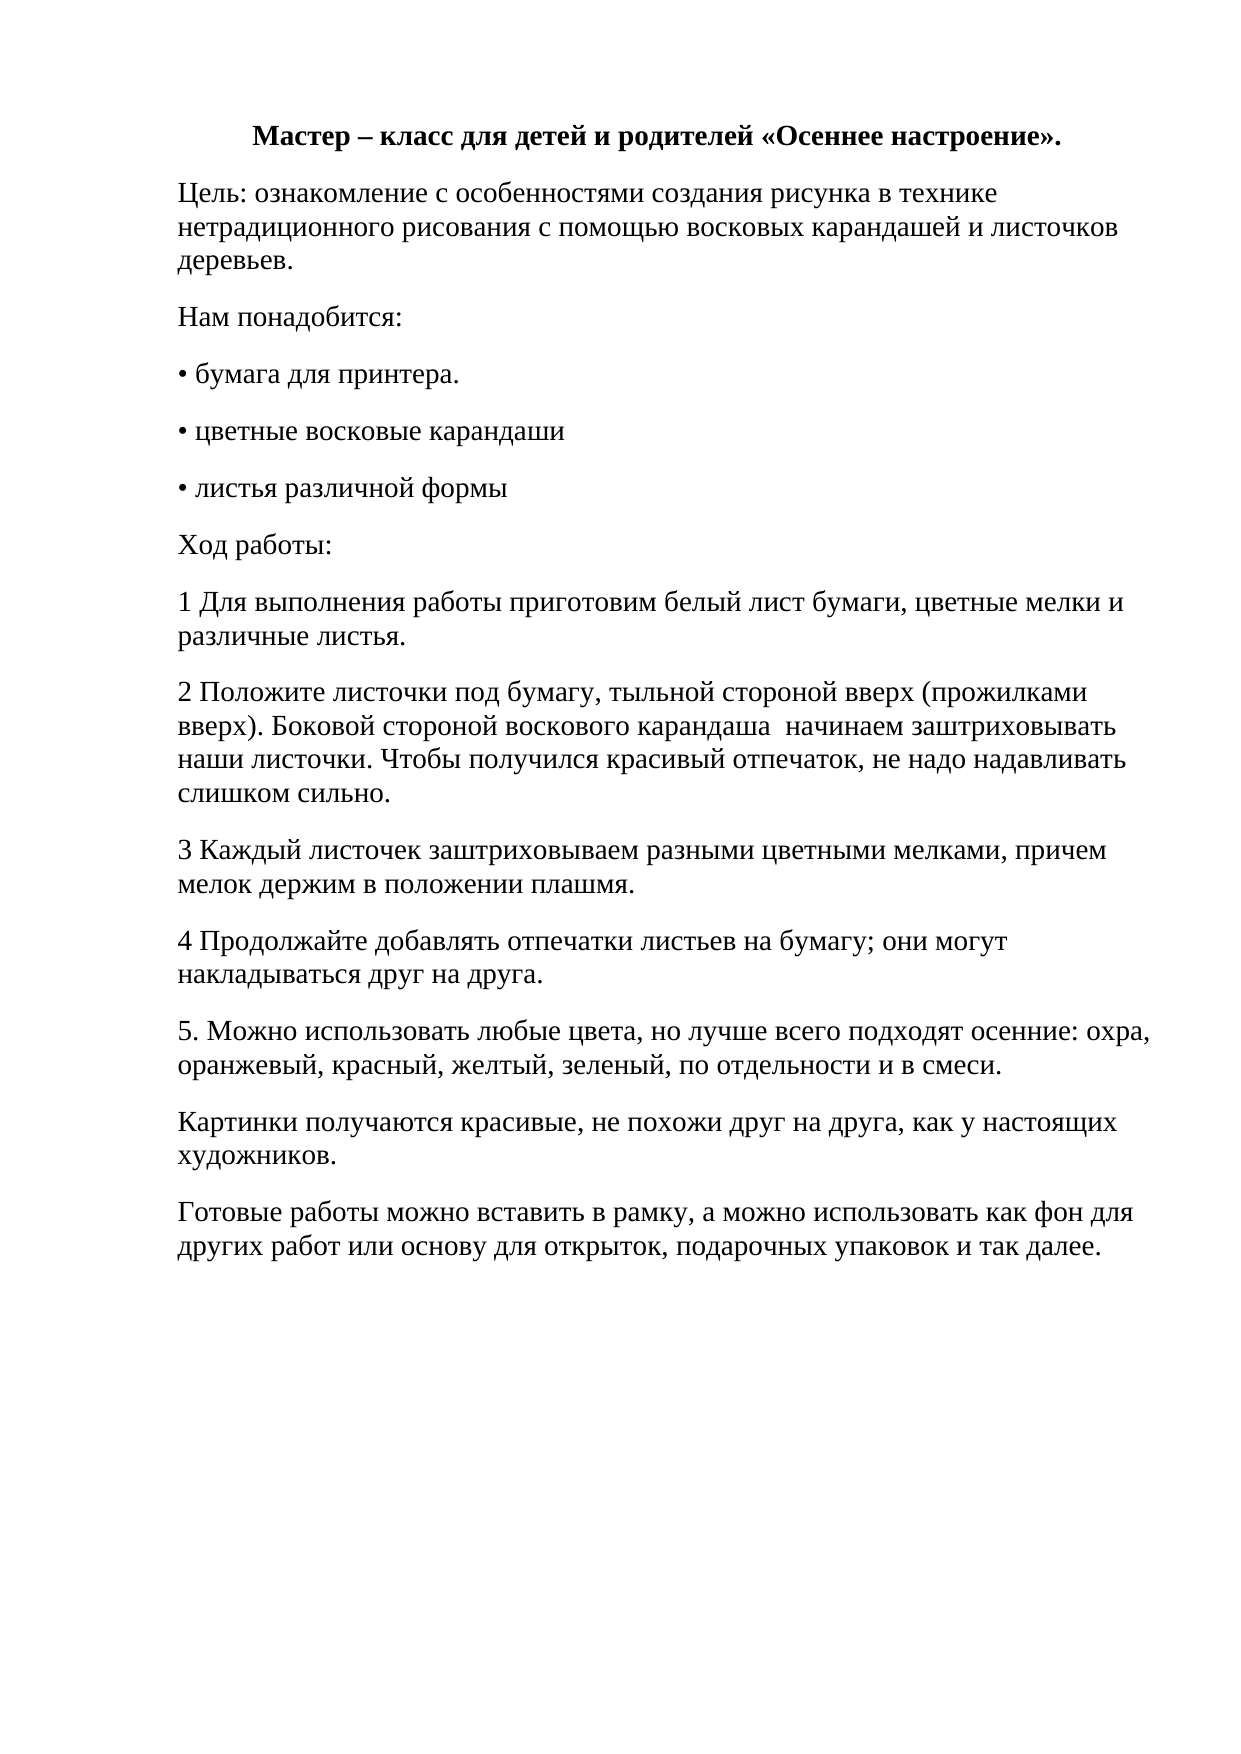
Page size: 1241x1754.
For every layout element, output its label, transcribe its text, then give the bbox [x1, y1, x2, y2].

text 2 Положите листочки под бумагу, тыльной стороной вверх (прожилками вверх). Боковой стороной воскового карандаша начинаем заштриховывать наши листочки. Чтобы получился красивый отпечаток, не надо надавливать слишком сильно. [177, 674, 1152, 809]
text • листья различной формы [177, 470, 1152, 504]
text • цветные восковые карандаши [177, 413, 1152, 447]
text 1 Для выполнения работы приготовим белый лист бумаги, цветные мелки и различные листья. [177, 584, 1152, 651]
text 4 Продолжайте добавлять отпечатки листьев на бумагу; они могут накладываться друг на друга. [177, 923, 1152, 990]
text Мастер – класс для детей и родителей «Осеннее настроение». [177, 118, 1137, 152]
text Готовые работы можно вставить в рамку, а можно использовать как фон для других работ или основу для открыток, подарочных упаковок и так далее. [177, 1194, 1152, 1261]
text Нам понадобится: [177, 299, 1152, 333]
text Цель: ознакомление с особенностями создания рисунка в технике нетрадиционного рисования с помощью восковых карандашей и листочков деревьев. [177, 175, 1137, 276]
text 3 Каждый листочек заштриховываем разными цветными мелками, причем мелок держим в положении плашмя. [177, 832, 1152, 899]
text Картинки получаются красивые, не похожи друг на друга, как у настоящих художников. [177, 1104, 1152, 1171]
text 5. Можно использовать любые цвета, но лучше всего подходят осенние: охра, оранжевый, красный, желтый, зеленый, по отдельности и в смеси. [177, 1013, 1152, 1080]
text • бумага для принтера. [177, 356, 1152, 390]
text Ход работы: [177, 527, 1152, 561]
